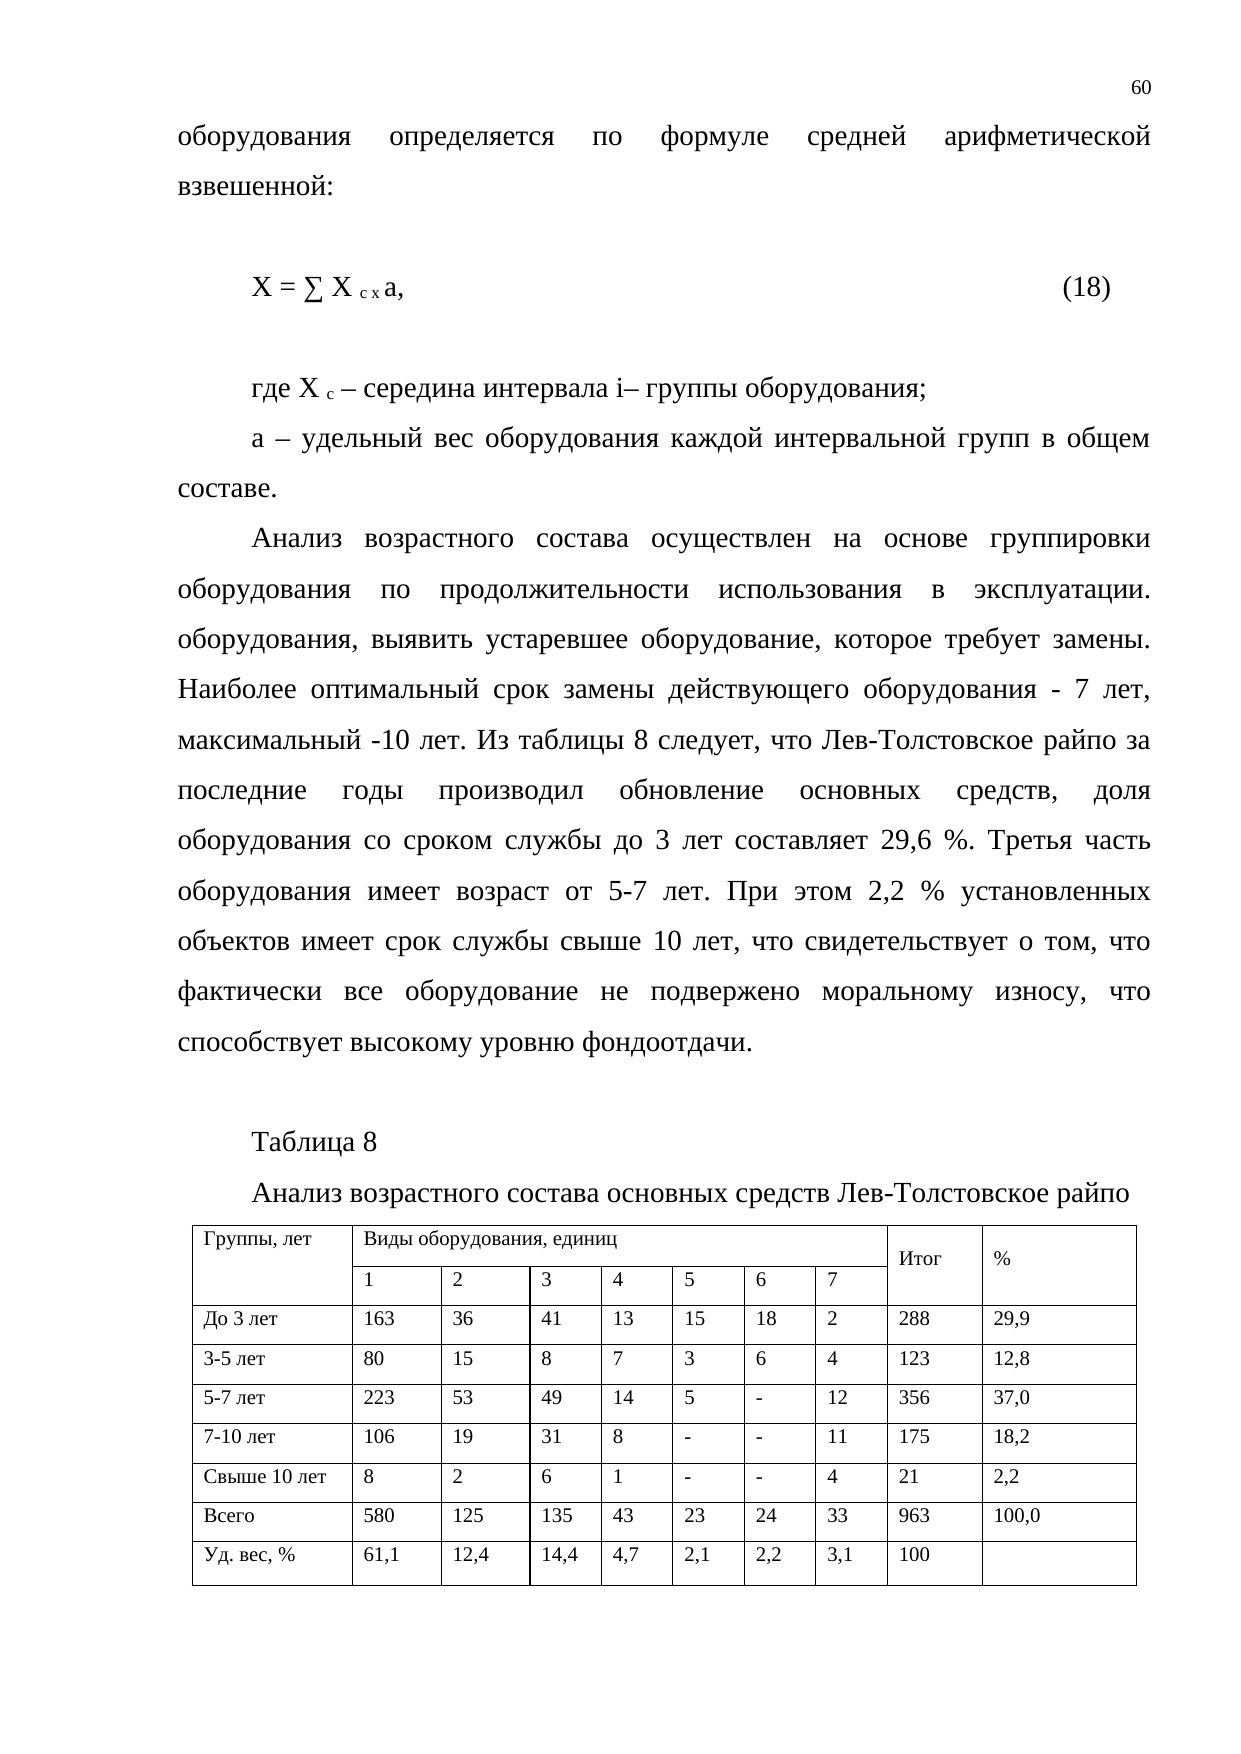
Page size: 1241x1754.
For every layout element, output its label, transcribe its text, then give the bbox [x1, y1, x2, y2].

table_cell 2,2 [983, 1464, 1136, 1502]
table_cell 36 [442, 1306, 529, 1344]
table_cell 21 [888, 1464, 982, 1502]
table_cell 6 [745, 1267, 815, 1305]
table_cell Всего [193, 1503, 352, 1541]
table_cell 13 [602, 1306, 672, 1344]
table_cell - [673, 1464, 744, 1502]
table_cell 12,4 [442, 1542, 529, 1585]
table_cell - [745, 1464, 815, 1502]
table_cell 37,0 [983, 1385, 1136, 1423]
table_cell Свыше 10 лет [193, 1464, 352, 1502]
table_cell 53 [442, 1385, 529, 1423]
table_cell 2 [442, 1267, 529, 1305]
table_cell 12 [816, 1385, 887, 1423]
table_cell 29,9 [983, 1306, 1136, 1344]
table_cell 4 [602, 1267, 672, 1305]
table_cell 580 [353, 1503, 441, 1541]
table_cell 8 [531, 1345, 601, 1384]
table_cell Уд. вес, % [193, 1542, 352, 1585]
table_cell 15 [442, 1345, 529, 1384]
table_cell 8 [602, 1424, 672, 1462]
table_cell 5-7 лет [193, 1385, 352, 1423]
text Анализ возрастного состава основных средств Лев-Толстовское райпо [177, 1175, 1152, 1208]
table_cell 14,4 [531, 1542, 601, 1585]
table_header Группы, лет [193, 1226, 352, 1305]
text Таблица 8 [177, 1124, 1152, 1158]
table_cell 2 [442, 1464, 529, 1502]
table_cell 18 [745, 1306, 815, 1344]
table_cell 175 [888, 1424, 982, 1462]
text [177, 118, 1152, 202]
table_cell 3 [673, 1345, 744, 1384]
table_cell 100 [888, 1542, 982, 1585]
table_cell 11 [816, 1424, 887, 1462]
text где Х с – середина интервала i– группы оборудования; [177, 370, 1152, 403]
table_cell 15 [673, 1306, 744, 1344]
table_cell 3 [531, 1267, 601, 1305]
table_cell 5 [673, 1385, 744, 1423]
table_cell 125 [442, 1503, 529, 1541]
table_cell 31 [531, 1424, 601, 1462]
table_cell 2,2 [745, 1542, 815, 1585]
table_header % [983, 1226, 1136, 1305]
table_cell 8 [353, 1464, 441, 1502]
table_cell 43 [602, 1503, 672, 1541]
table_cell 100,0 [983, 1503, 1136, 1541]
table_cell 6 [531, 1464, 601, 1502]
table_cell 3-5 лет [193, 1345, 352, 1384]
table_cell 4 [816, 1464, 887, 1502]
table_cell 4 [816, 1345, 887, 1384]
text а – удельный вес оборудования каждой интервальной групп в общем составе. [177, 420, 1152, 504]
table_cell - [673, 1424, 744, 1462]
table_cell 7 [602, 1345, 672, 1384]
table_cell 6 [745, 1345, 815, 1384]
table_cell 123 [888, 1345, 982, 1384]
table_cell 14 [602, 1385, 672, 1423]
table_cell 41 [531, 1306, 601, 1344]
table_cell 1 [353, 1267, 441, 1305]
table_cell 80 [353, 1345, 441, 1384]
table_cell 135 [531, 1503, 601, 1541]
table_cell 18,2 [983, 1424, 1136, 1462]
table_cell 2 [816, 1306, 887, 1344]
table_cell 1 [602, 1464, 672, 1502]
table_header Виды оборудования, единиц [353, 1226, 887, 1266]
table_cell 7-10 лет [193, 1424, 352, 1462]
table_cell 106 [353, 1424, 441, 1462]
table_cell 19 [442, 1424, 529, 1462]
table_cell 7 [816, 1267, 887, 1305]
table_cell 288 [888, 1306, 982, 1344]
table_cell - [745, 1385, 815, 1423]
table_cell 3,1 [816, 1542, 887, 1585]
table_cell 12,8 [983, 1345, 1136, 1384]
table_cell 2,1 [673, 1542, 744, 1585]
table_cell 23 [673, 1503, 744, 1541]
table_cell 24 [745, 1503, 815, 1541]
table_cell 223 [353, 1385, 441, 1423]
text Х = ∑ Х с х а, (18) [177, 269, 1152, 303]
table_cell 33 [816, 1503, 887, 1541]
table_cell 356 [888, 1385, 982, 1423]
table_cell 4,7 [602, 1542, 672, 1585]
table_cell - [745, 1424, 815, 1462]
table_cell [983, 1542, 1136, 1585]
table_header Итог [888, 1226, 982, 1305]
table_cell 963 [888, 1503, 982, 1541]
table_cell 5 [673, 1267, 744, 1305]
text Анализ возрастного состава осуществлен на основе группировки оборудования по продолжительности использования в эксплуатации. оборудования, выявить устаревшее оборудование, которое требует замены. Наиболее оптимальный срок замены действующего оборудования - 7 лет, максимальный -10 лет. Из таблицы 8 следует, что Лев-Толстовское райпо за последние годы производил обновление основных средств, доля оборудования со сроком службы до 3 лет составляет 29,6 %. Третья часть оборудования имеет возраст от 5-7 лет. При этом 2,2 % установленных объектов имеет срок службы свыше 10 лет, что свидетельствует о том, что фактически все оборудование не подвержено моральному износу, что способствует высокому уровню фондоотдачи. [177, 521, 1152, 1057]
table_cell До 3 лет [193, 1306, 352, 1344]
table_cell 163 [353, 1306, 441, 1344]
table_cell 49 [531, 1385, 601, 1423]
table_cell 61,1 [353, 1542, 441, 1585]
